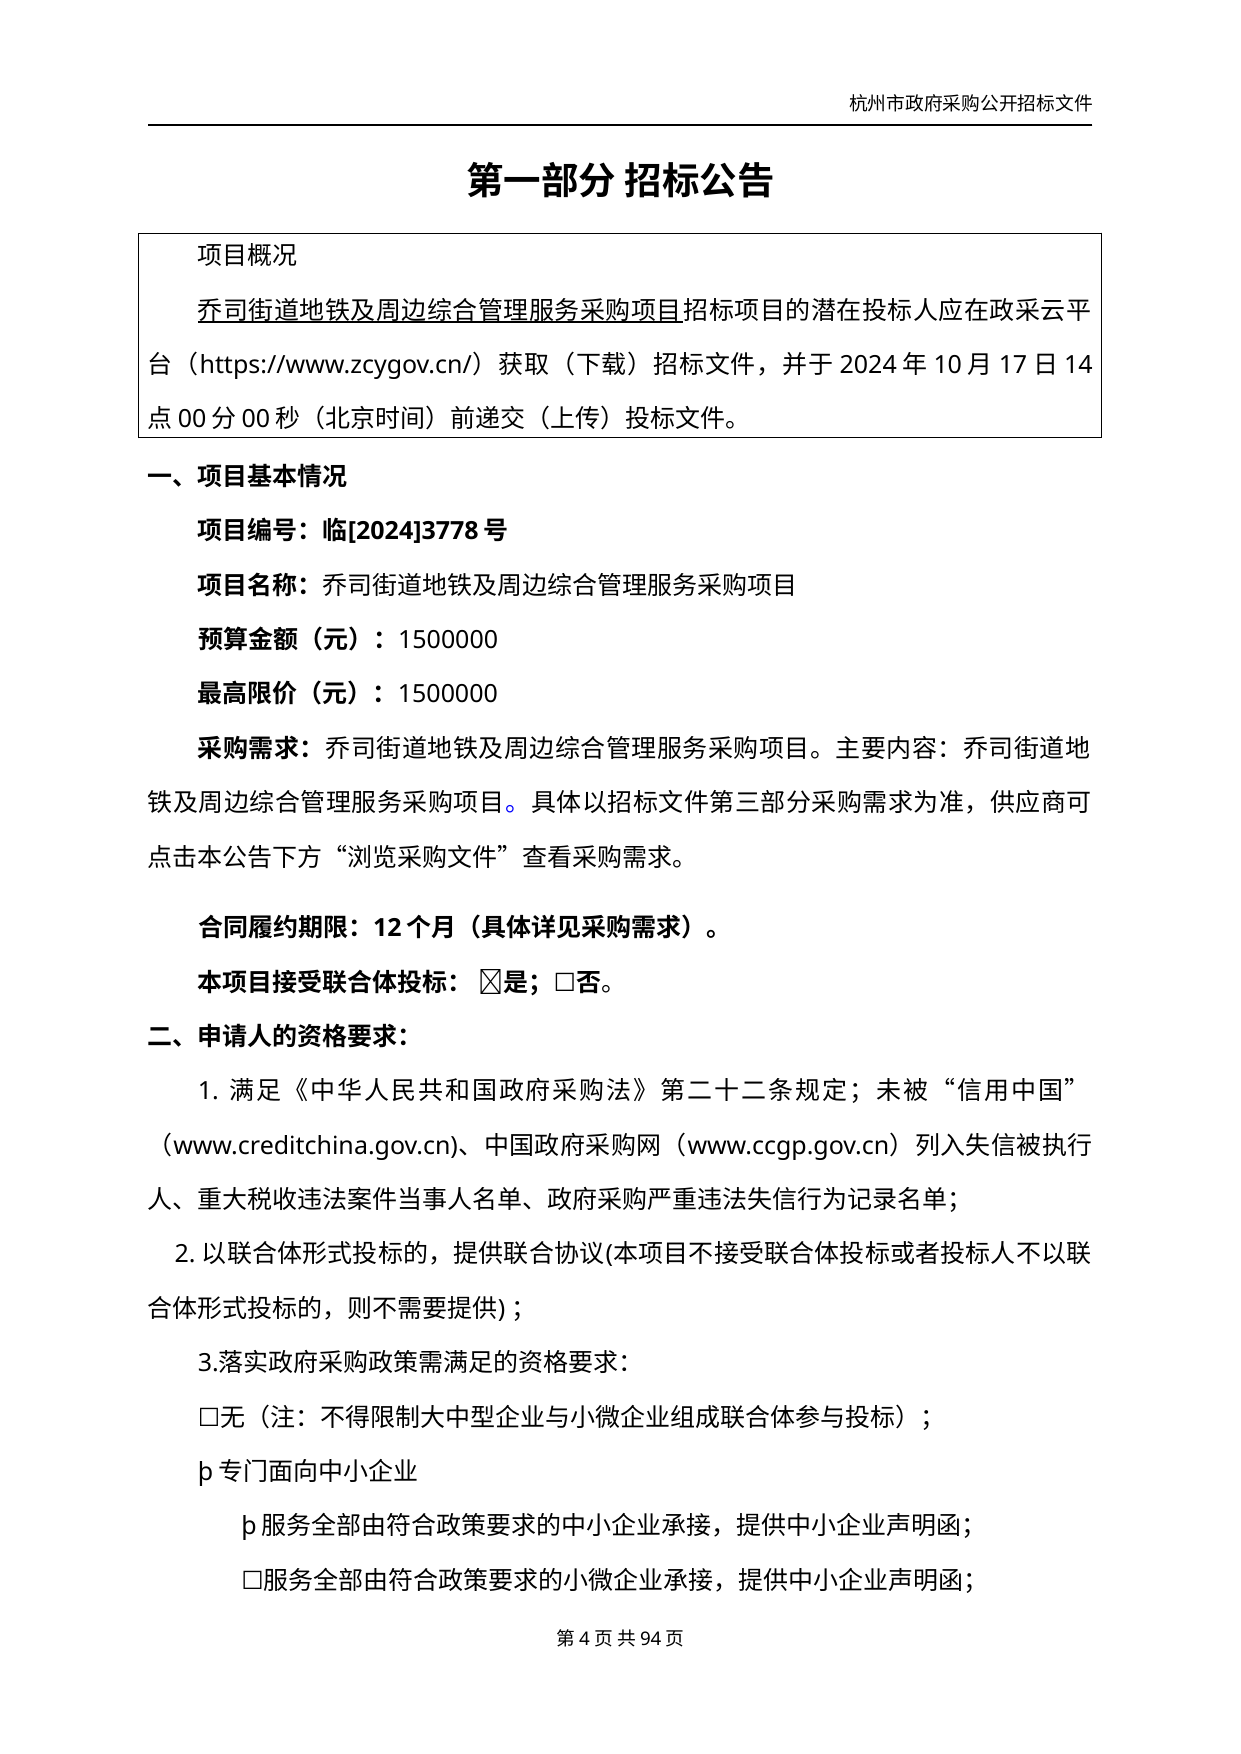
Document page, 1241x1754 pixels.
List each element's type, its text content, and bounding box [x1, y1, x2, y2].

text ☐服务全部由符合政策要求的小微企业承接，提供中小企业声明函； [148, 1560, 1092, 1596]
text ☐无（注：不得限制大中型企业与小微企业组成联合体参与投标）； [148, 1397, 1092, 1433]
text þ服务全部由符合政策要求的中小企业承接，提供中小企业声明函； [148, 1506, 1092, 1542]
text 合同履约期限：12个月（具体详见采购需求）。 [148, 908, 1092, 944]
text 3.落实政府采购政策需满足的资格要求： [148, 1343, 1092, 1379]
text 采购需求：乔司街道地铁及周边综合管理服务采购项目。主要内容：乔司街道地铁及周边综合管理服务采购项目。具体以招标文件第三部分采购需求为准，供应商可点击本公告下方“浏览采购文件”查看采购需求。 [148, 728, 1092, 873]
text 乔司街道地铁及周边综合管理服务采购项目招标项目的潜在投标人应在政采云平台（https://www.zcygov.cn/）获取（下载）招标文件，并于2024年10月17日14点00分00秒（北京时间）前递交（上传）投标文件。 [139, 287, 1101, 437]
text 本项目接受联合体投标： 是；☐否。 [148, 962, 1092, 998]
text 1. 满足《中华人民共和国政府采购法》第二十二条规定；未被“信用中国”（www.creditchina.gov.cn)、中国政府采购网（www.ccgp.gov.cn）列入失信被执行人、重大税收违法案件当事人名单、政府采购严重违法失信行为记录名单； [148, 1071, 1092, 1216]
text 一、项目基本情况 [148, 456, 1092, 493]
text 项目编号：临[2024]3778号 [148, 511, 1092, 547]
text þ专门面向中小企业 [148, 1451, 1092, 1488]
text 最高限价（元）：1500000 [148, 674, 1092, 710]
text 2. 以联合体形式投标的，提供联合协议(本项目不接受联合体投标或者投标人不以联合体形式投标的，则不需要提供) ； [148, 1234, 1092, 1324]
text 项目概况 [139, 234, 1101, 272]
text 第一部分 招标公告 [148, 151, 1092, 206]
text 二、申请人的资格要求： [148, 1016, 1092, 1053]
text 项目名称：乔司街道地铁及周边综合管理服务采购项目 [148, 565, 1092, 601]
text 预算金额（元）：1500000 [148, 619, 1092, 656]
